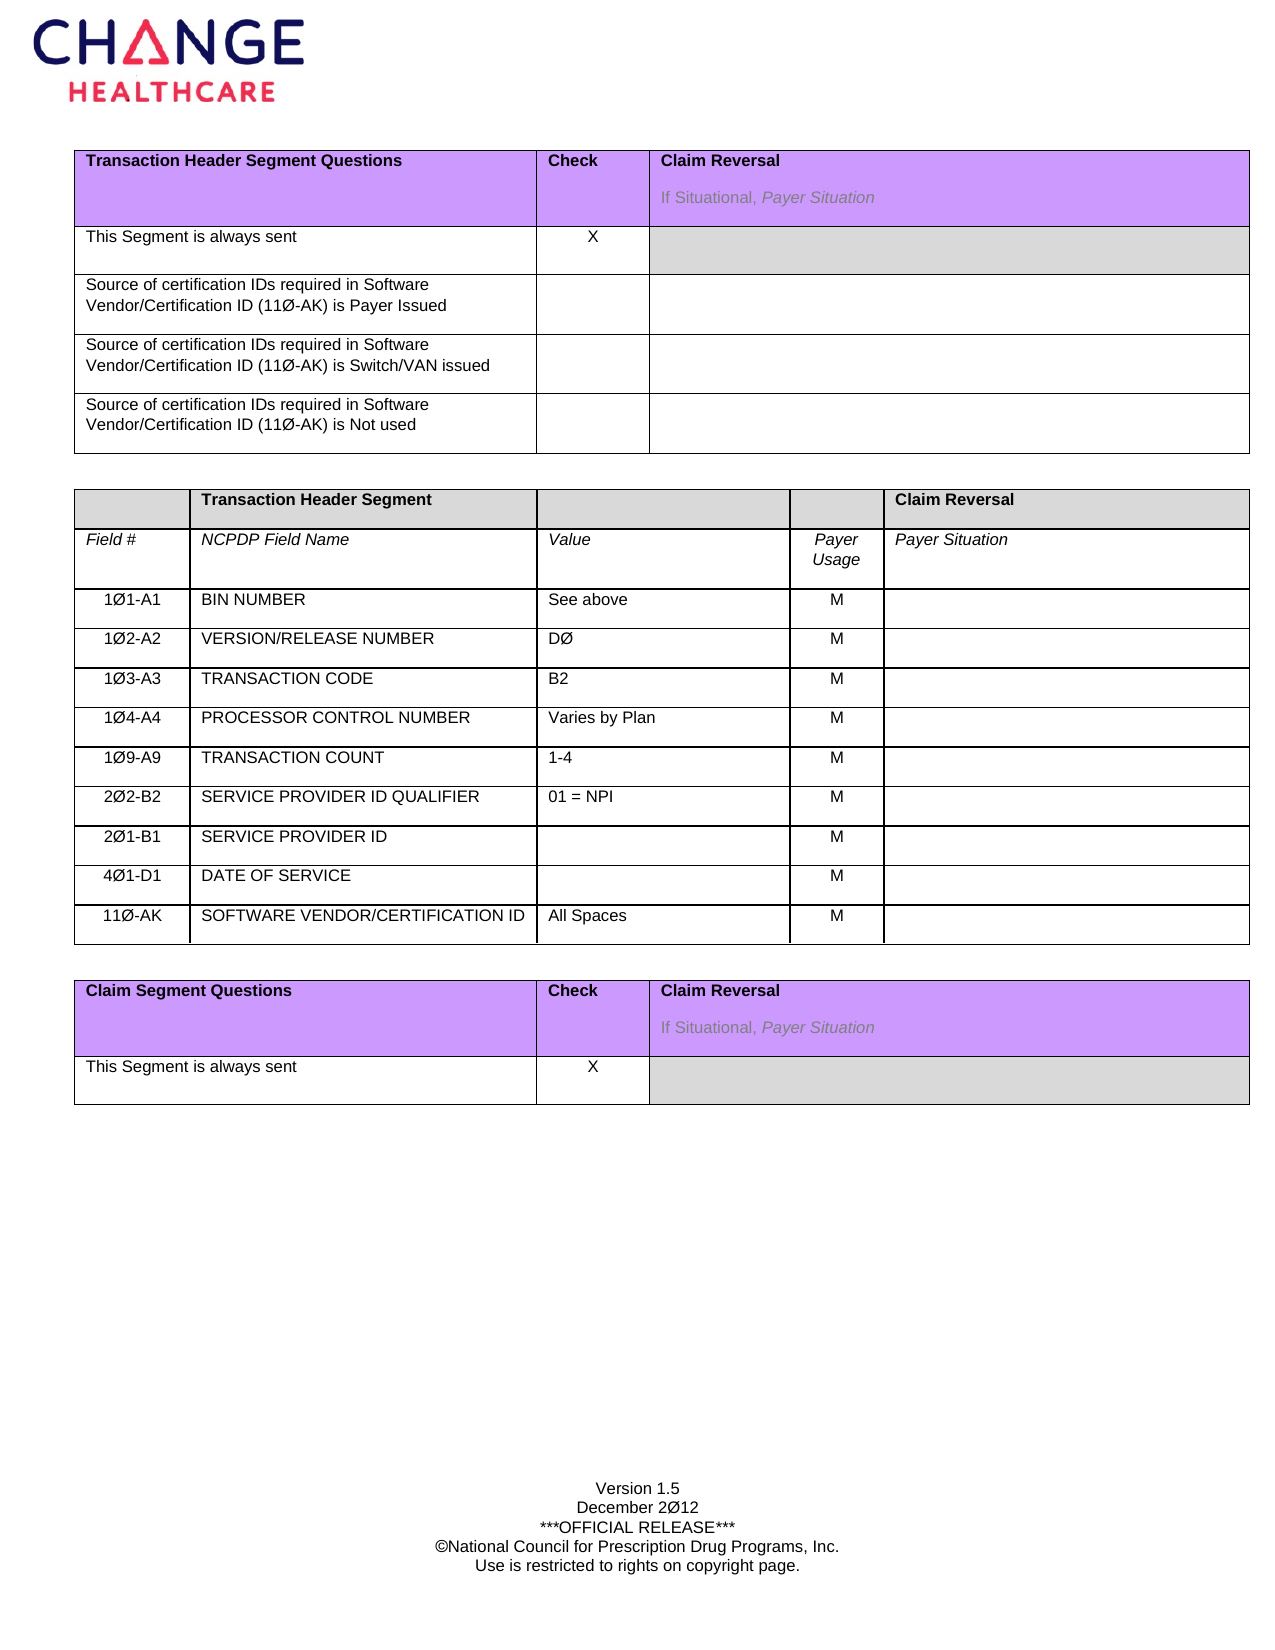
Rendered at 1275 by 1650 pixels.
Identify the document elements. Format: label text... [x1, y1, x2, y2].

table_cell 11Ø-AK [75, 906, 189, 943]
table_cell M [791, 866, 883, 904]
table_header Transaction Header Segment Questions [75, 151, 536, 226]
table_cell Service Provider ID [191, 827, 536, 864]
table_cell [885, 669, 1249, 707]
table_cell All Spaces [538, 906, 789, 943]
table_cell Version/Release Number [191, 629, 536, 667]
table_cell X [537, 227, 649, 274]
table_cell [537, 394, 649, 453]
table_header Transaction Header Segment [191, 490, 536, 528]
table_cell This Segment is always sent [75, 227, 536, 274]
table_cell Source of certification IDs required in Software Vendor/Certification ID (11Ø-AK) is Payer Issued [75, 275, 536, 334]
table_cell [885, 590, 1249, 628]
table_cell 4Ø1-D1 [75, 866, 189, 904]
table_cell [885, 629, 1249, 667]
table_cell Software Vendor/Certification ID [191, 906, 536, 943]
table_header [791, 490, 883, 528]
picture [33, 19, 304, 102]
table_cell [885, 906, 1249, 943]
table_cell [650, 335, 1249, 393]
table_cell [885, 787, 1249, 825]
table_cell [650, 1057, 1249, 1104]
table_cell 1-4 [538, 748, 789, 786]
table_header Check [537, 981, 649, 1056]
table_cell X [537, 1057, 649, 1104]
table_cell [885, 866, 1249, 904]
table_cell M [791, 906, 883, 943]
table_cell M [791, 748, 883, 786]
table_cell 1Ø3-A3 [75, 669, 189, 707]
table_cell M [791, 629, 883, 667]
table_cell DØ [538, 629, 789, 667]
table_cell [537, 335, 649, 393]
table_header Claim Reversal [885, 490, 1249, 528]
table_cell 1Ø9-A9 [75, 748, 189, 786]
table_cell Payer Usage [791, 530, 883, 588]
table_cell This Segment is always sent [75, 1057, 536, 1104]
table_cell M [791, 787, 883, 825]
table_cell 01 = NPI [538, 787, 789, 825]
table_cell Payer Situation [885, 530, 1249, 588]
table_cell BIN Number [191, 590, 536, 628]
table_cell 2Ø1-B1 [75, 827, 189, 864]
table_header [75, 490, 189, 528]
table_header Claim Reversal If Situational, Payer Situation [650, 151, 1249, 226]
table_cell [538, 866, 789, 904]
table_cell M [791, 827, 883, 864]
table_cell B2 [538, 669, 789, 707]
table_cell [885, 827, 1249, 864]
table_cell Transaction Count [191, 748, 536, 786]
table_cell Service Provider ID Qualifier [191, 787, 536, 825]
table_cell Transaction Code [191, 669, 536, 707]
table_cell [538, 827, 789, 864]
table_cell Field # [75, 530, 189, 588]
table_cell [650, 394, 1249, 453]
table_header Claim Segment Questions [75, 981, 536, 1056]
table_cell [650, 275, 1249, 334]
table_cell 1Ø4-A4 [75, 708, 189, 746]
table_cell Varies by Plan [538, 708, 789, 746]
table_cell 2Ø2-B2 [75, 787, 189, 825]
table_cell See above [538, 590, 789, 628]
table_cell M [791, 590, 883, 628]
table_cell Source of certification IDs required in Software Vendor/Certification ID (11Ø-AK) is Switch/VAN issued [75, 335, 536, 393]
table_cell 1Ø2-A2 [75, 629, 189, 667]
table_cell NCPDP Field Name [191, 530, 536, 588]
table_header Check [537, 151, 649, 226]
table_cell Processor Control Number [191, 708, 536, 746]
table_cell [537, 275, 649, 334]
table_cell [650, 227, 1249, 274]
table_cell M [791, 708, 883, 746]
table_cell [885, 748, 1249, 786]
table_cell Source of certification IDs required in Software Vendor/Certification ID (11Ø-AK) is Not used [75, 394, 536, 453]
table_cell 1Ø1-A1 [75, 590, 189, 628]
table_cell [885, 708, 1249, 746]
table_cell Date of Service [191, 866, 536, 904]
table_cell M [791, 669, 883, 707]
table_header Claim Reversal If Situational, Payer Situation [650, 981, 1249, 1056]
table_cell Value [538, 530, 789, 588]
table_header [538, 490, 789, 528]
